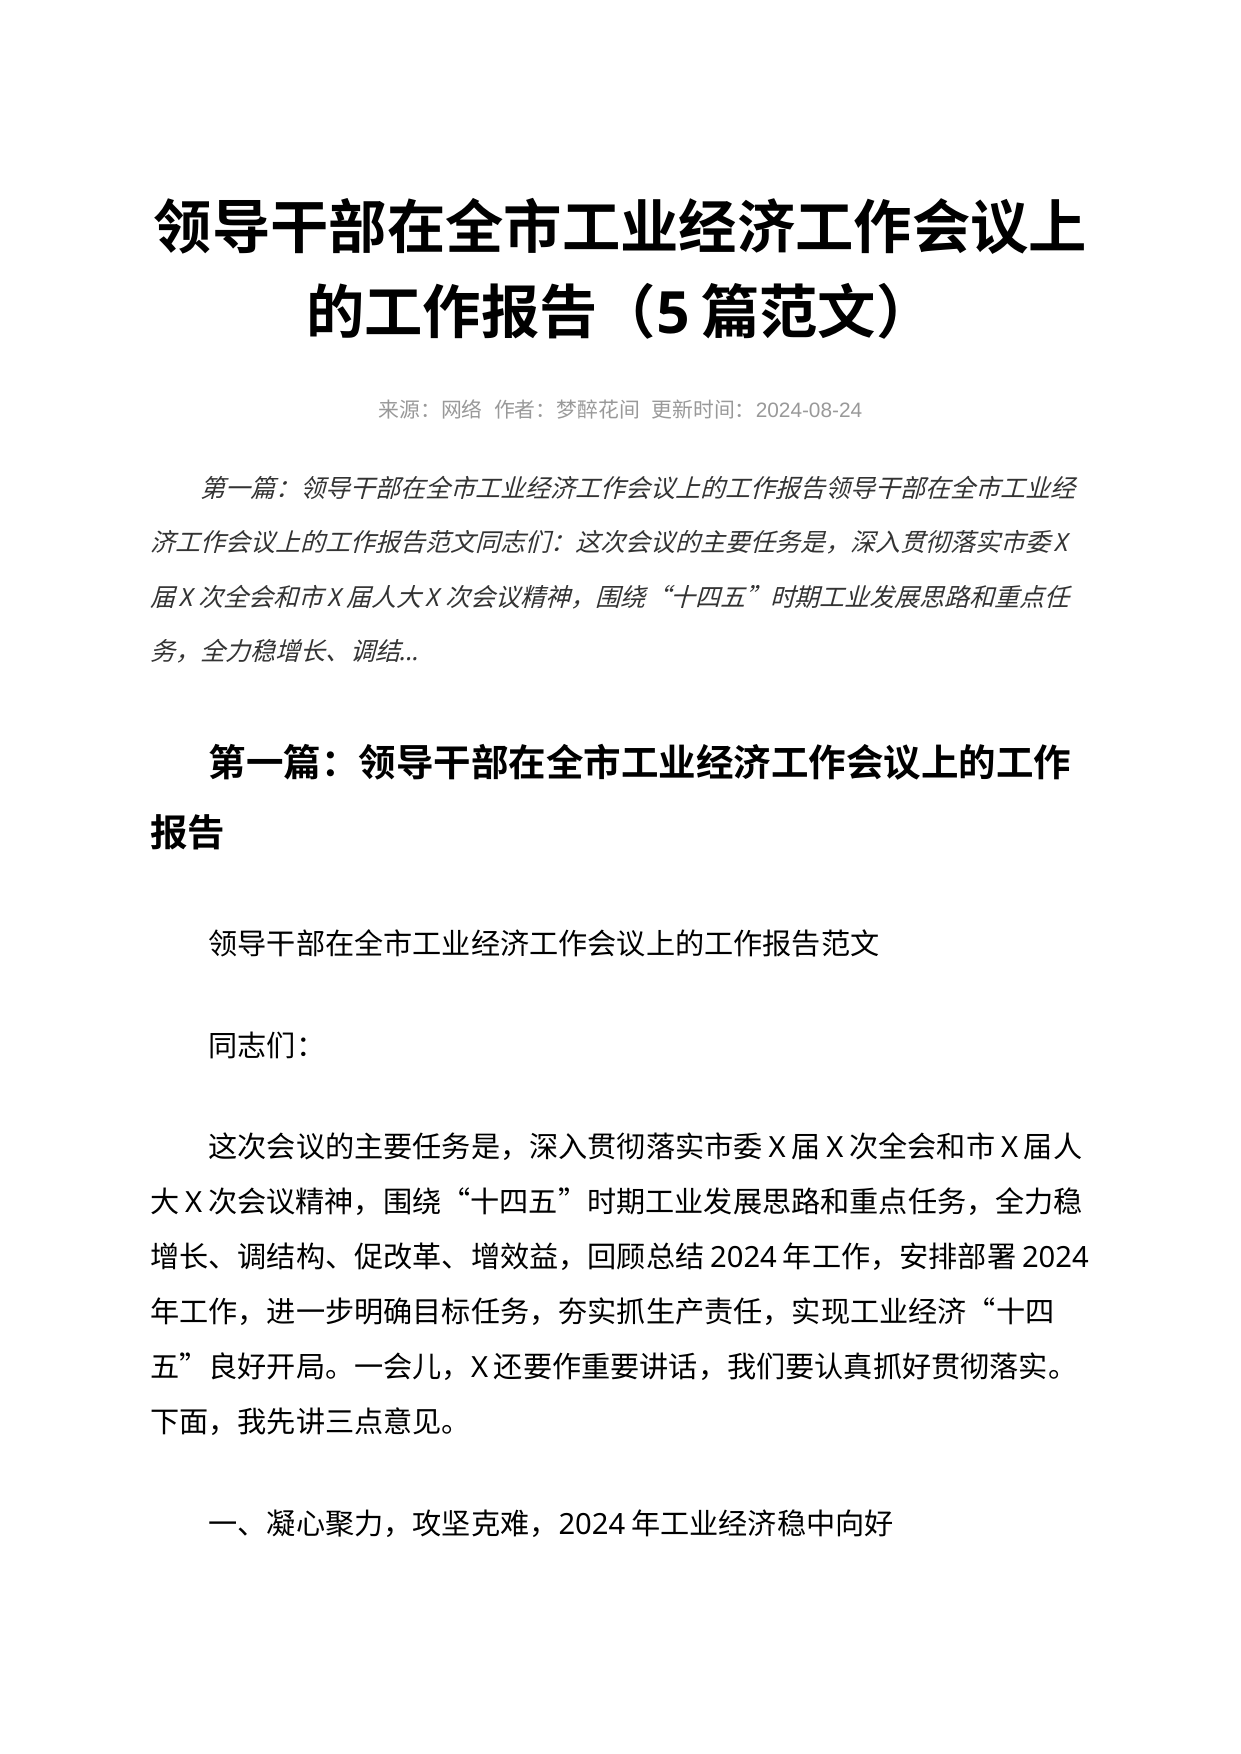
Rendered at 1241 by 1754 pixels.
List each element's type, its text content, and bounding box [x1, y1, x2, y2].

text 第一篇：领导干部在全市工业经济工作会议上的工作报告 [150, 733, 1090, 857]
text 领导干部在全市工业经济工作会议上的工作报告范文 [150, 921, 1090, 963]
text 来源：网络 作者：梦醉花间 更新时间：2024-08-24 [150, 397, 1090, 421]
subtitle 领导干部在全市工业经济工作会议上的工作报告（5篇范文） [150, 181, 1090, 351]
text 同志们： [150, 1022, 1090, 1064]
text 第一篇：领导干部在全市工业经济工作会议上的工作报告领导干部在全市工业经济工作会议上的工作报告范文同志们：这次会议的主要任务是，深入贯彻落实市委X届X次全会和市X届人大X次会议精神，围绕“十四五”时期工业发展思路和重点任务，全力稳增长、调结... [150, 468, 1090, 668]
text 一、凝心聚力，攻坚克难，2024年工业经济稳中向好 [150, 1501, 1090, 1543]
text 这次会议的主要任务是，深入贯彻落实市委X届X次全会和市X届人大X次会议精神，围绕“十四五”时期工业发展思路和重点任务，全力稳增长、调结构、促改革、增效益，回顾总结2024年工作，安排部署2024年工作，进一步明确目标任务，夯实抓生产责任，实现工业经济“十四五”良好开局。一会儿，X还要作重要讲话，我们要认真抓好贯彻落实。下面，我先讲三点意见。 [150, 1124, 1090, 1441]
